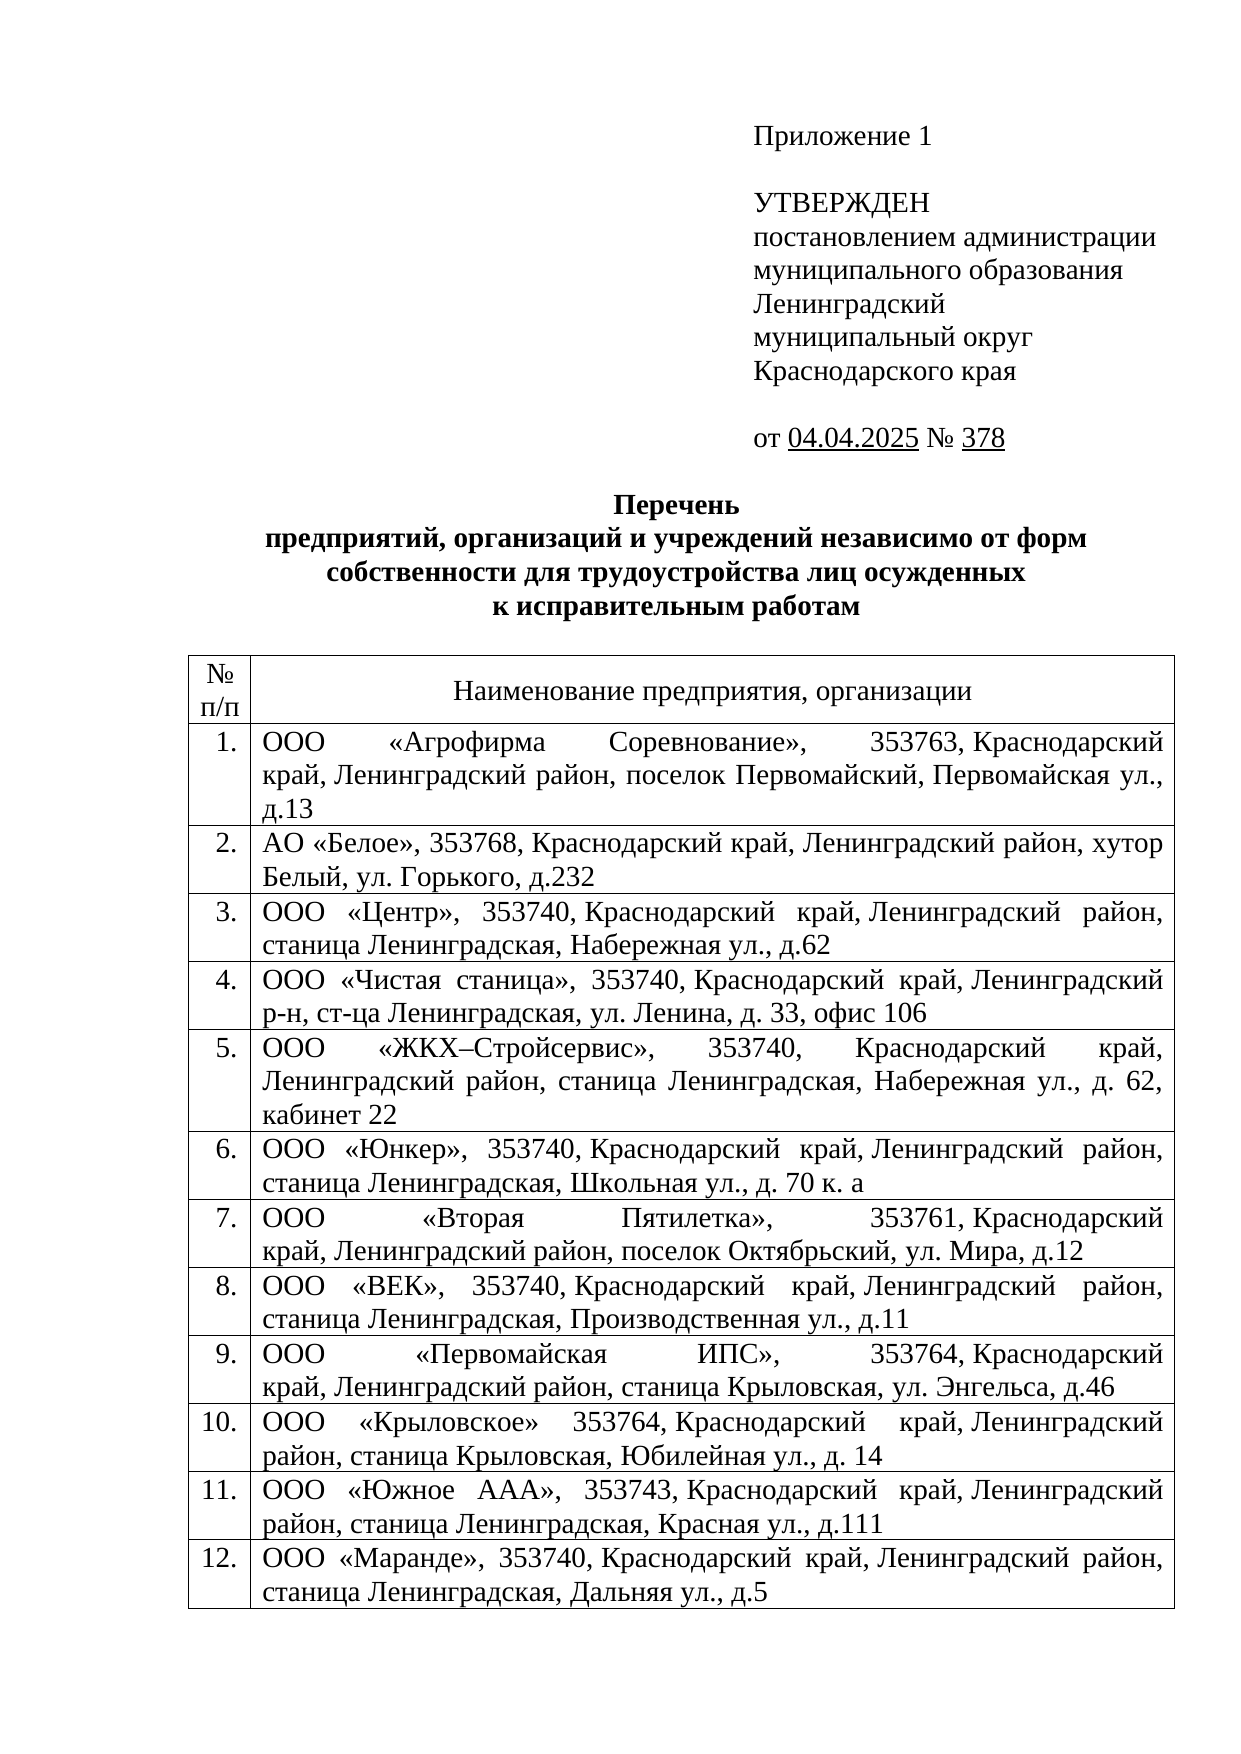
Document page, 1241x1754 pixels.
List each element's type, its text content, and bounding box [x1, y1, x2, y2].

text муниципального образования [177, 252, 1175, 286]
table_header № п/п [189, 656, 250, 723]
text предприятий, организаций и учреждений независимо от форм [177, 521, 1175, 554]
table_cell ООО «ЖКХ–Стройсервис», 353740, Краснодарский край, Ленинградский район, станица Ленинградская, Набережная ул., д. 62, кабинет 22 [251, 1030, 1174, 1131]
table_cell ООО «Чистая станица», 353740, Краснодарский край, Ленинградский р-н, ст-ца Ленинградская, ул. Ленина, д. 33, офис 106 [251, 962, 1174, 1029]
text собственности для трудоустройства лиц осужденных [177, 554, 1175, 588]
table_cell ООО «Вторая Пятилетка», 353761, Краснодарский край, Ленинградский район, поселок Октябрьский, ул. Мира, д.12 [251, 1200, 1174, 1267]
table_cell АО «Белое», 353768, Краснодарский край, Ленинградский район, хутор Белый, ул. Горького, д.232 [251, 826, 1174, 893]
table_cell ООО «Маранде», 353740, Краснодарский край, Ленинградский район, станица Ленинградская, Дальняя ул., д.5 [251, 1540, 1174, 1607]
table_cell [189, 1030, 250, 1131]
table_cell [189, 1472, 250, 1539]
table_cell ООО «ВЕК», 353740, Краснодарский край, Ленинградский район, станица Ленинградская, Производственная ул., д.11 [251, 1268, 1174, 1335]
text Ленинградский [177, 286, 1175, 319]
table_cell [189, 724, 250, 824]
table_cell ООО «Крыловское» 353764, Краснодарский край, Ленинградский район, станица Крыловская, Юбилейная ул., д. 14 [251, 1404, 1174, 1471]
text муниципальный округ [177, 319, 1175, 353]
text постановлением администрации [177, 219, 1175, 252]
table_cell [189, 1200, 250, 1267]
text к исправительным работам [177, 588, 1175, 621]
table_cell ООО «Агрофирма Соревнование», 353763, Краснодарский край, Ленинградский район, поселок Первомайский, Первомайская ул., д.13 [251, 724, 1174, 824]
table_cell ООО «Центр», 353740, Краснодарский край, Ленинградский район, станица Ленинградская, Набережная ул., д.62 [251, 894, 1174, 961]
table_cell ООО «Южное ААА», 353743, Краснодарский край, Ленинградский район, станица Ленинградская, Красная ул., д.111 [251, 1472, 1174, 1539]
table_cell [189, 894, 250, 961]
text Приложение 1 [177, 118, 1175, 152]
table_cell [189, 962, 250, 1029]
table_cell [189, 826, 250, 893]
table_cell [189, 1268, 250, 1335]
text Перечень [177, 487, 1175, 521]
table_cell [189, 1132, 250, 1199]
table_cell ООО «Первомайская ИПС», 353764, Краснодарский край, Ленинградский район, станица Крыловская, ул. Энгельса, д.46 [251, 1336, 1174, 1403]
table_cell [189, 1540, 250, 1607]
table_header Наименование предприятия, организации [251, 656, 1174, 723]
table_cell [189, 1404, 250, 1471]
table_cell [189, 1336, 250, 1403]
text от 04.04.2025 № 378 [177, 420, 1175, 453]
text Краснодарского края [177, 353, 1175, 386]
text УТВЕРЖДЕН [177, 185, 1175, 219]
table_cell ООО «Юнкер», 353740, Краснодарский край, Ленинградский район, станица Ленинградская, Школьная ул., д. 70 к. а [251, 1132, 1174, 1199]
